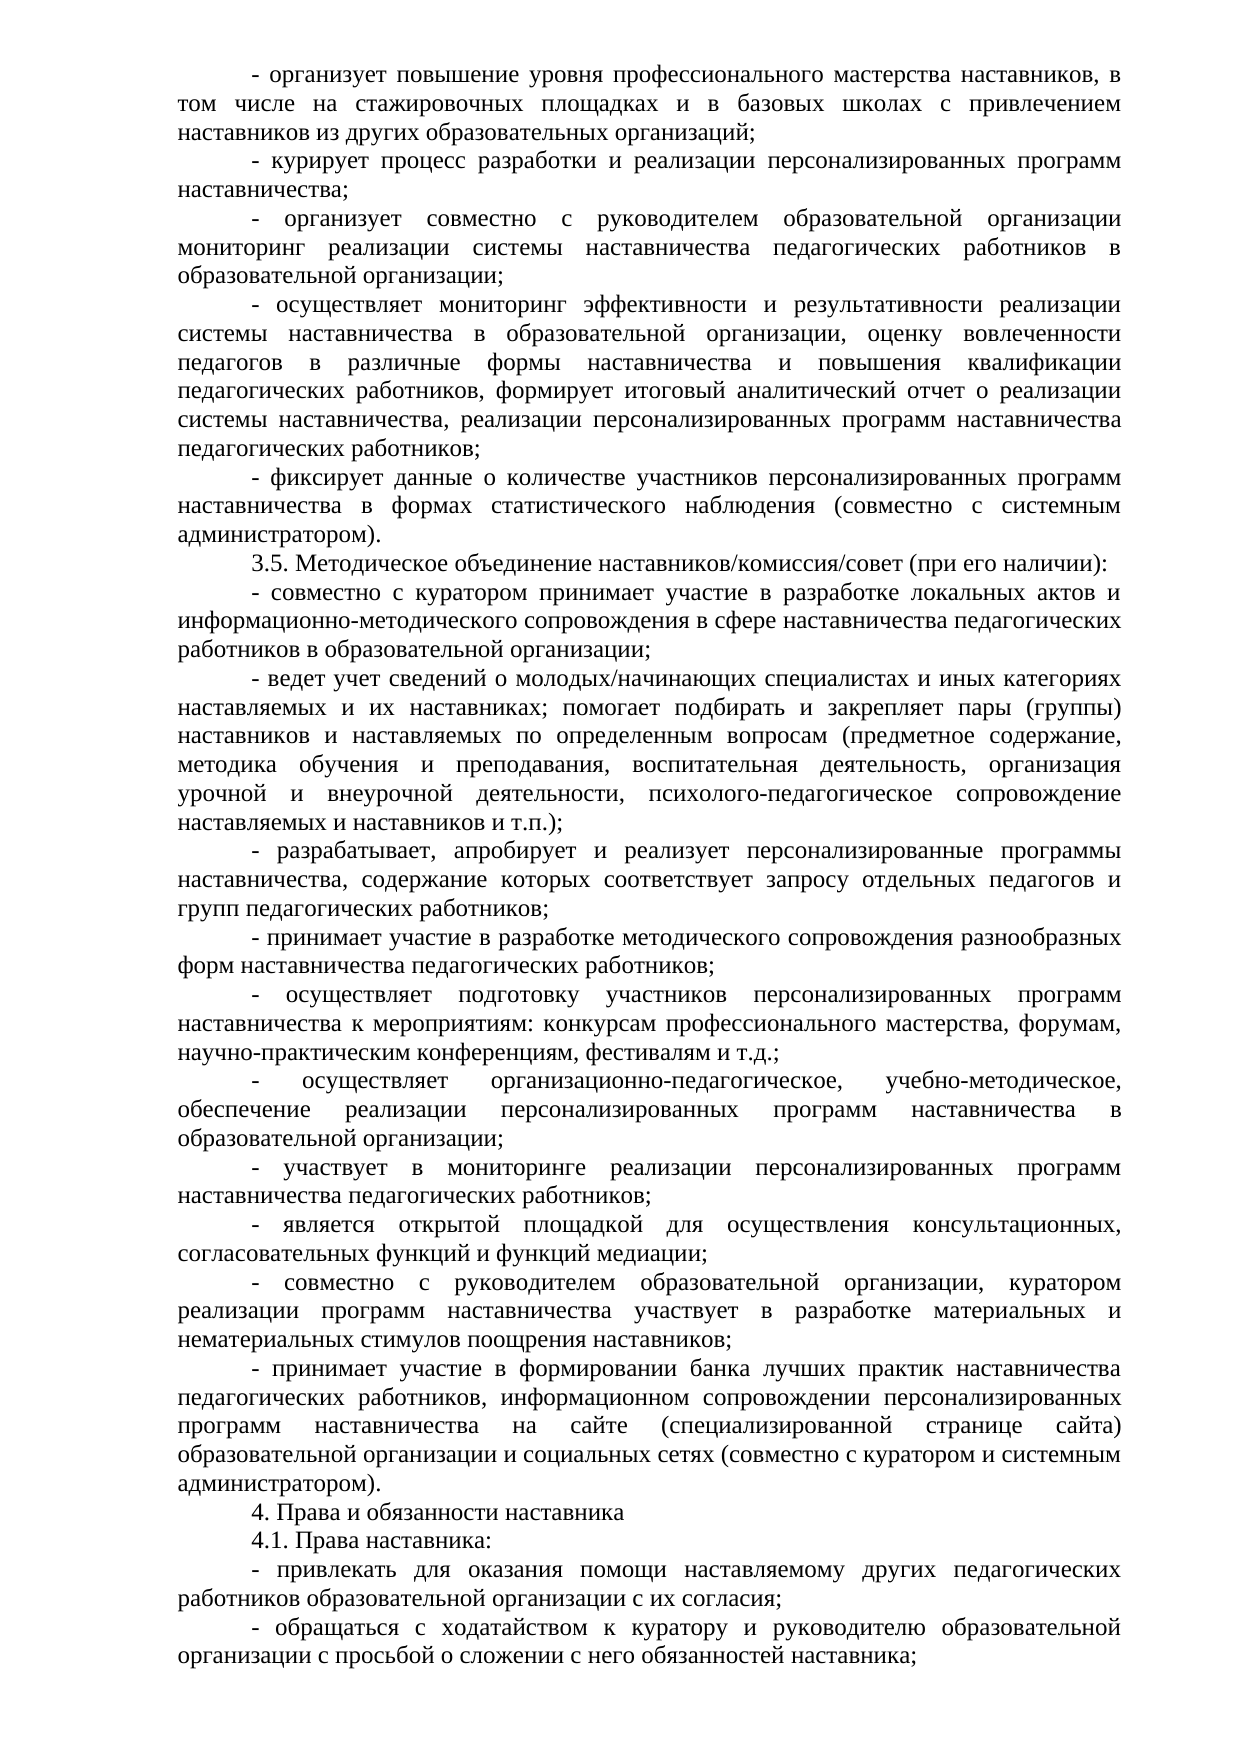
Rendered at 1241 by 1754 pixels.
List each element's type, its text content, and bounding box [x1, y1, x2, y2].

text - привлекать для оказания помощи наставляемому других педагогических работников образовательной организации с их согласия; [177, 1554, 1122, 1612]
text - принимает участие в разработке методического сопровождения разнообразных форм наставничества педагогических работников; [177, 922, 1122, 979]
text - курирует процесс разработки и реализации персонализированных программ наставничества; [177, 145, 1122, 203]
text 4.1. Права наставника: [177, 1525, 1122, 1554]
text - ведет учет сведений о молодых/начинающих специалистах и иных категориях наставляемых и их наставниках; помогает подбирать и закрепляет пары (группы) наставников и наставляемых по определенным вопросам (предметное содержание, методика обучения и преподавания, воспитательная деятельность, организация урочной и внеурочной деятельности, психолого-педагогическое сопровождение наставляемых и наставников и т.п.); [177, 663, 1122, 835]
text - организует совместно с руководителем образовательной организации мониторинг реализации системы наставничества педагогических работников в образовательной организации; [177, 203, 1122, 289]
text - принимает участие в формировании банка лучших практик наставничества педагогических работников, информационном сопровождении персонализированных программ наставничества на сайте (специализированной странице сайта) образовательной организации и социальных сетях (совместно с куратором и системным администратором). [177, 1353, 1122, 1497]
text - разрабатывает, апробирует и реализует персонализированные программы наставничества, содержание которых соответствует запросу отдельных педагогов и групп педагогических работников; [177, 835, 1122, 922]
text - фиксирует данные о количестве участников персонализированных программ наставничества в формах статистического наблюдения (совместно с системным администратором). [177, 462, 1122, 548]
text - осуществляет мониторинг эффективности и результативности реализации системы наставничества в образовательной организации, оценку вовлеченности педагогов в различные формы наставничества и повышения квалификации педагогических работников, формирует итоговый аналитический отчет о реализации системы наставничества, реализации персонализированных программ наставничества педагогических работников; [177, 289, 1122, 462]
text - осуществляет организационно-педагогическое, учебно-методическое, обеспечение реализации персонализированных программ наставничества в образовательной организации; [177, 1065, 1122, 1152]
text - совместно с руководителем образовательной организации, куратором реализации программ наставничества участвует в разработке материальных и нематериальных стимулов поощрения наставников; [177, 1267, 1122, 1353]
text - совместно с куратором принимает участие в разработке локальных актов и информационно-методического сопровождения в сфере наставничества педагогических работников в образовательной организации; [177, 577, 1122, 663]
text 4. Права и обязанности наставника [177, 1497, 1122, 1525]
text - организует повышение уровня профессионального мастерства наставников, в том числе на стажировочных площадках и в базовых школах с привлечением наставников из других образовательных организаций; [177, 59, 1122, 145]
text - обращаться с ходатайством к куратору и руководителю образовательной организации с просьбой о сложении с него обязанностей наставника; [177, 1612, 1122, 1669]
text - осуществляет подготовку участников персонализированных программ наставничества к мероприятиям: конкурсам профессионального мастерства, форумам, научно-практическим конференциям, фестивалям и т.д.; [177, 979, 1122, 1065]
text 3.5. Методическое объединение наставников/комиссия/совет (при его наличии): [177, 548, 1122, 577]
text - участвует в мониторинге реализации персонализированных программ наставничества педагогических работников; [177, 1152, 1122, 1209]
text - является открытой площадкой для осуществления консультационных, согласовательных функций и функций медиации; [177, 1209, 1122, 1267]
